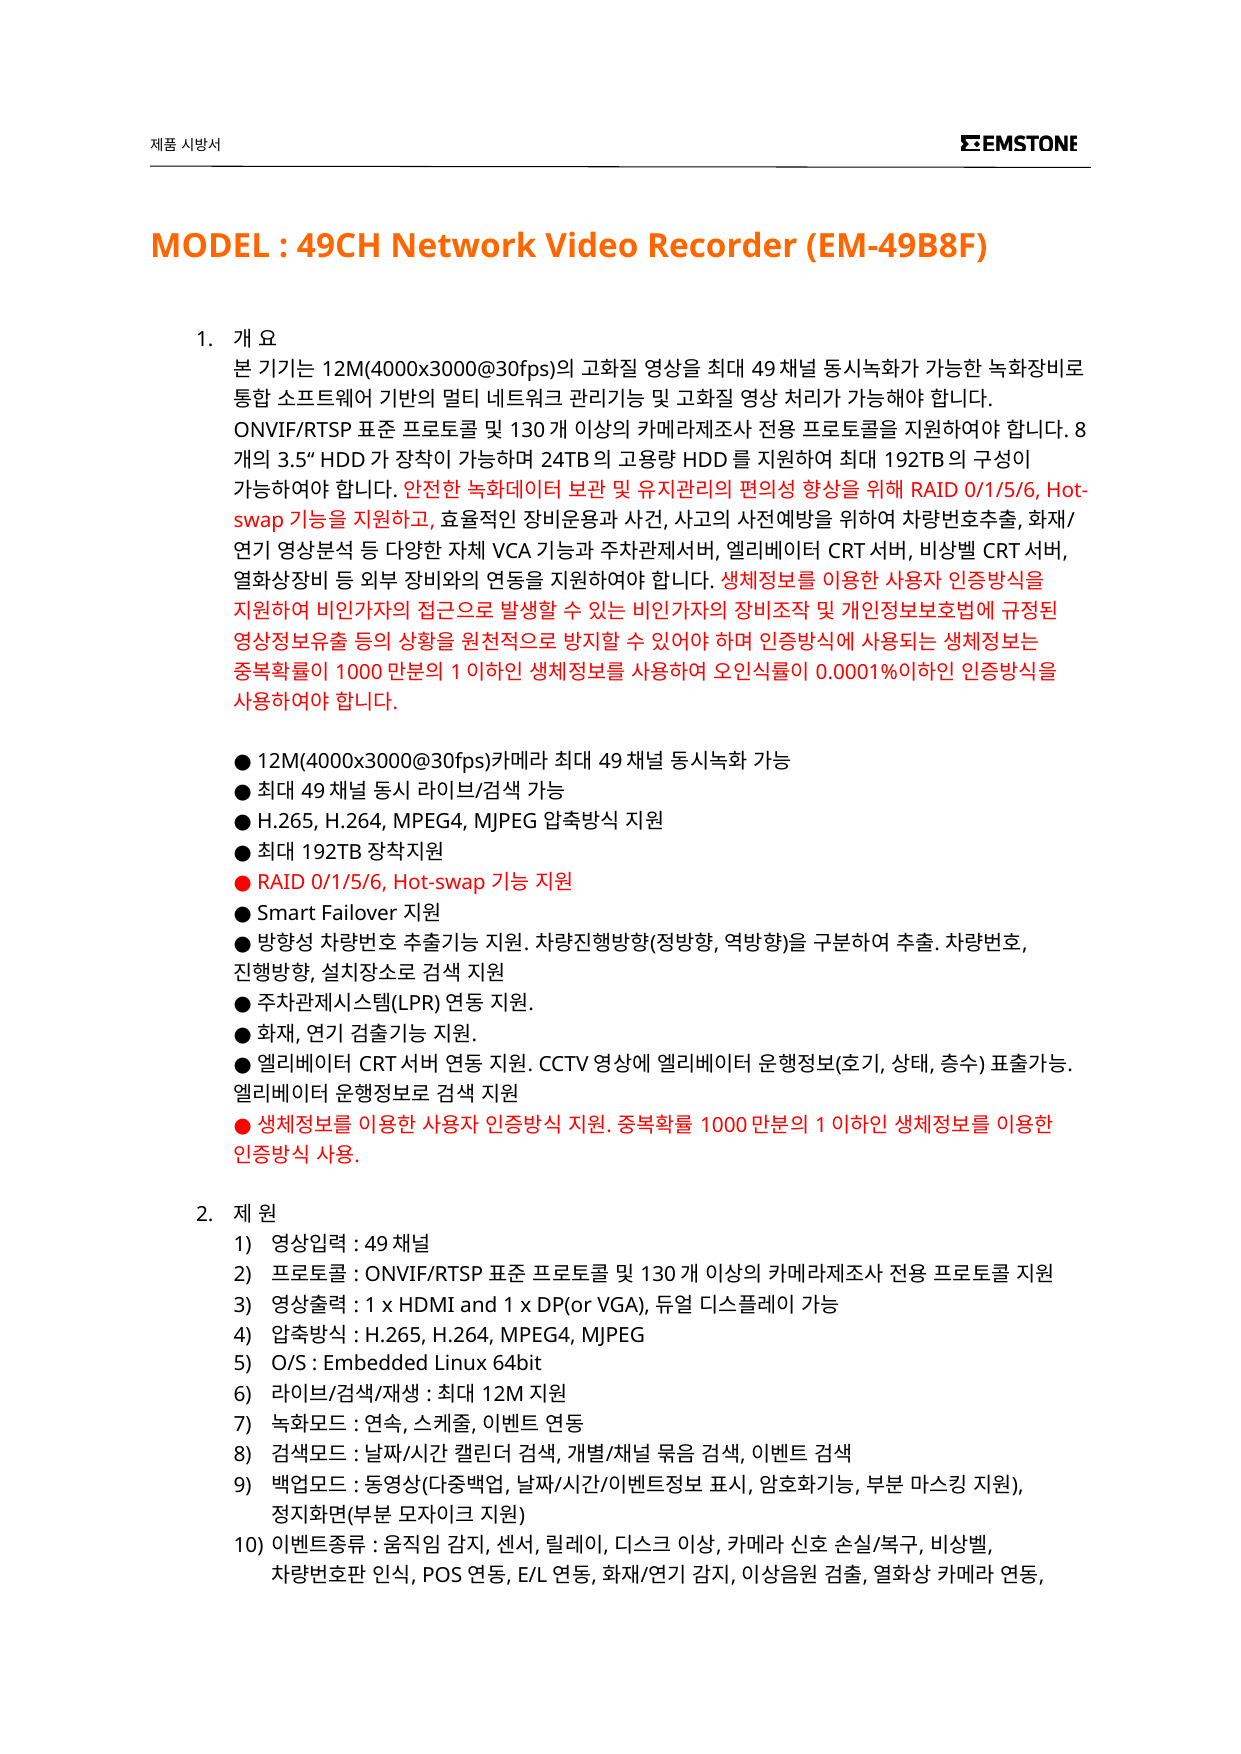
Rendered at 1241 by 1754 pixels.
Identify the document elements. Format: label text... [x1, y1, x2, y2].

list 압축방식 : H.265, H.264, MPEG4, MJPEG [233, 1318, 1090, 1348]
list 개 요 본 기기는 12M(4000x3000@30fps)의 고화질 영상을 최대 49채널 동시녹화가 가능한 녹화장비로 통합 소프트웨어 기반의 멀티 네트워크 관리기능 및 고화질 영상 처리가 가능해야 합니다. ONVIF/RTSP 표준 프로토콜 및 130개 이상의 카메라제조사 전용 프로토콜을 지원하여야 합니다. 8개의 3.5“ HDD가 장착이 가능하며 24TB의 고용량 HDD를 지원하여 최대 192TB의 구성이 가능하여야 합니다. 안전한 녹화데이터 보관 및 유지관리의 편의성 향상을 위해 RAID 0/1/5/6, Hot-swap 기능을 지원하고, 효율적인 장비운용과 사건, 사고의 사전예방을 위하여 차량번호추출, 화재/연기 영상분석 등 다양한 자체 VCA 기능과 주차관제서버, 엘리베이터 CRT서버, 비상벨 CRT서버, 열화상장비 등 외부 장비와의 연동을 지원하여야 합니다. 생체정보를 이용한 사용자 인증방식을 지원하여 비인가자의 접근으로 발생할 수 있는 비인가자의 장비조작 및 개인정보보호법에 규정된 영상정보유출 등의 상황을 원천적으로 방지할 수 있어야 하며 인증방식에 사용되는 생체정보는 중복확률이 1000만분의 1이하인 생체정보를 사용하여 오인식률이 0.0001%이하인 인증방식을 사용하여야 합니다. [196, 322, 1090, 716]
list 영상입력 : 49채널 [233, 1227, 1090, 1257]
list ● 엘리베이터 CRT서버 연동 지원. CCTV 영상에 엘리베이터 운행정보(호기, 상태, 층수) 표출가능. 엘리베이터 운행정보로 검색 지원 [233, 1047, 1090, 1108]
list ● 방향성 차량번호 추출기능 지원. 차량진행방향(정방향, 역방향)을 구분하여 추출. 차량번호, 진행방향, 설치장소로 검색 지원 [233, 926, 1090, 987]
picture [961, 135, 1077, 151]
list 라이브/검색/재생 : 최대 12M 지원 [233, 1377, 1090, 1407]
list ● 주차관제시스템(LPR) 연동 지원. [233, 987, 1090, 1017]
list ● 최대 49채널 동시 라이브/검색 가능 [233, 774, 1090, 805]
text MODEL : 49CH Network Video Recorder (EM-49B8F) [150, 222, 1090, 268]
list ● 화재, 연기 검출기능 지원. [233, 1017, 1090, 1047]
list 백업모드 : 동영상(다중백업, 날짜/시간/이벤트정보 표시, 암호화기능, 부분 마스킹 지원), 정지화면(부분 모자이크 지원) [233, 1468, 1090, 1528]
list ● H.265, H.264, MPEG4, MJPEG 압축방식 지원 [233, 805, 1090, 835]
list ● RAID 0/1/5/6, Hot-swap 기능 지원 [233, 865, 1090, 896]
list ● Smart Failover 지원 [233, 896, 1090, 926]
list 녹화모드 : 연속, 스케줄, 이벤트 연동 [233, 1407, 1090, 1437]
list ● 12M(4000x3000@30fps)카메라 최대 49채널 동시녹화 가능 [233, 744, 1090, 774]
list ● 생체정보를 이용한 사용자 인증방식 지원. 중복확률 1000만분의 1이하인 생체정보를 이용한 인증방식 사용. [233, 1108, 1090, 1168]
list 제 원 [196, 1197, 1090, 1227]
list 프로토콜 : ONVIF/RTSP 표준 프로토콜 및 130개 이상의 카메라제조사 전용 프로토콜 지원 [233, 1257, 1090, 1288]
list ● 최대 192TB 장착지원 [233, 835, 1090, 865]
list 영상출력 : 1 x HDMI and 1 x DP(or VGA), 듀얼 디스플레이 가능 [233, 1288, 1090, 1318]
list 검색모드 : 날짜/시간 캘린더 검색, 개별/채널 묶음 검색, 이벤트 검색 [233, 1437, 1090, 1468]
list 이벤트종류 : 움직임 감지, 센서, 릴레이, 디스크 이상, 카메라 신호 손실/복구, 비상벨, 차량번호판 인식, POS 연동, E/L 연동, 화재/연기 감지, 이상음원 검출, 열화상 카메라 연동, 지능형 서버 연동, 날씨분석서버 연동, 지폐계수기 연동, 심박동서버 연동 [233, 1528, 1090, 1589]
list O/S : Embedded Linux 64bit [233, 1348, 1090, 1377]
